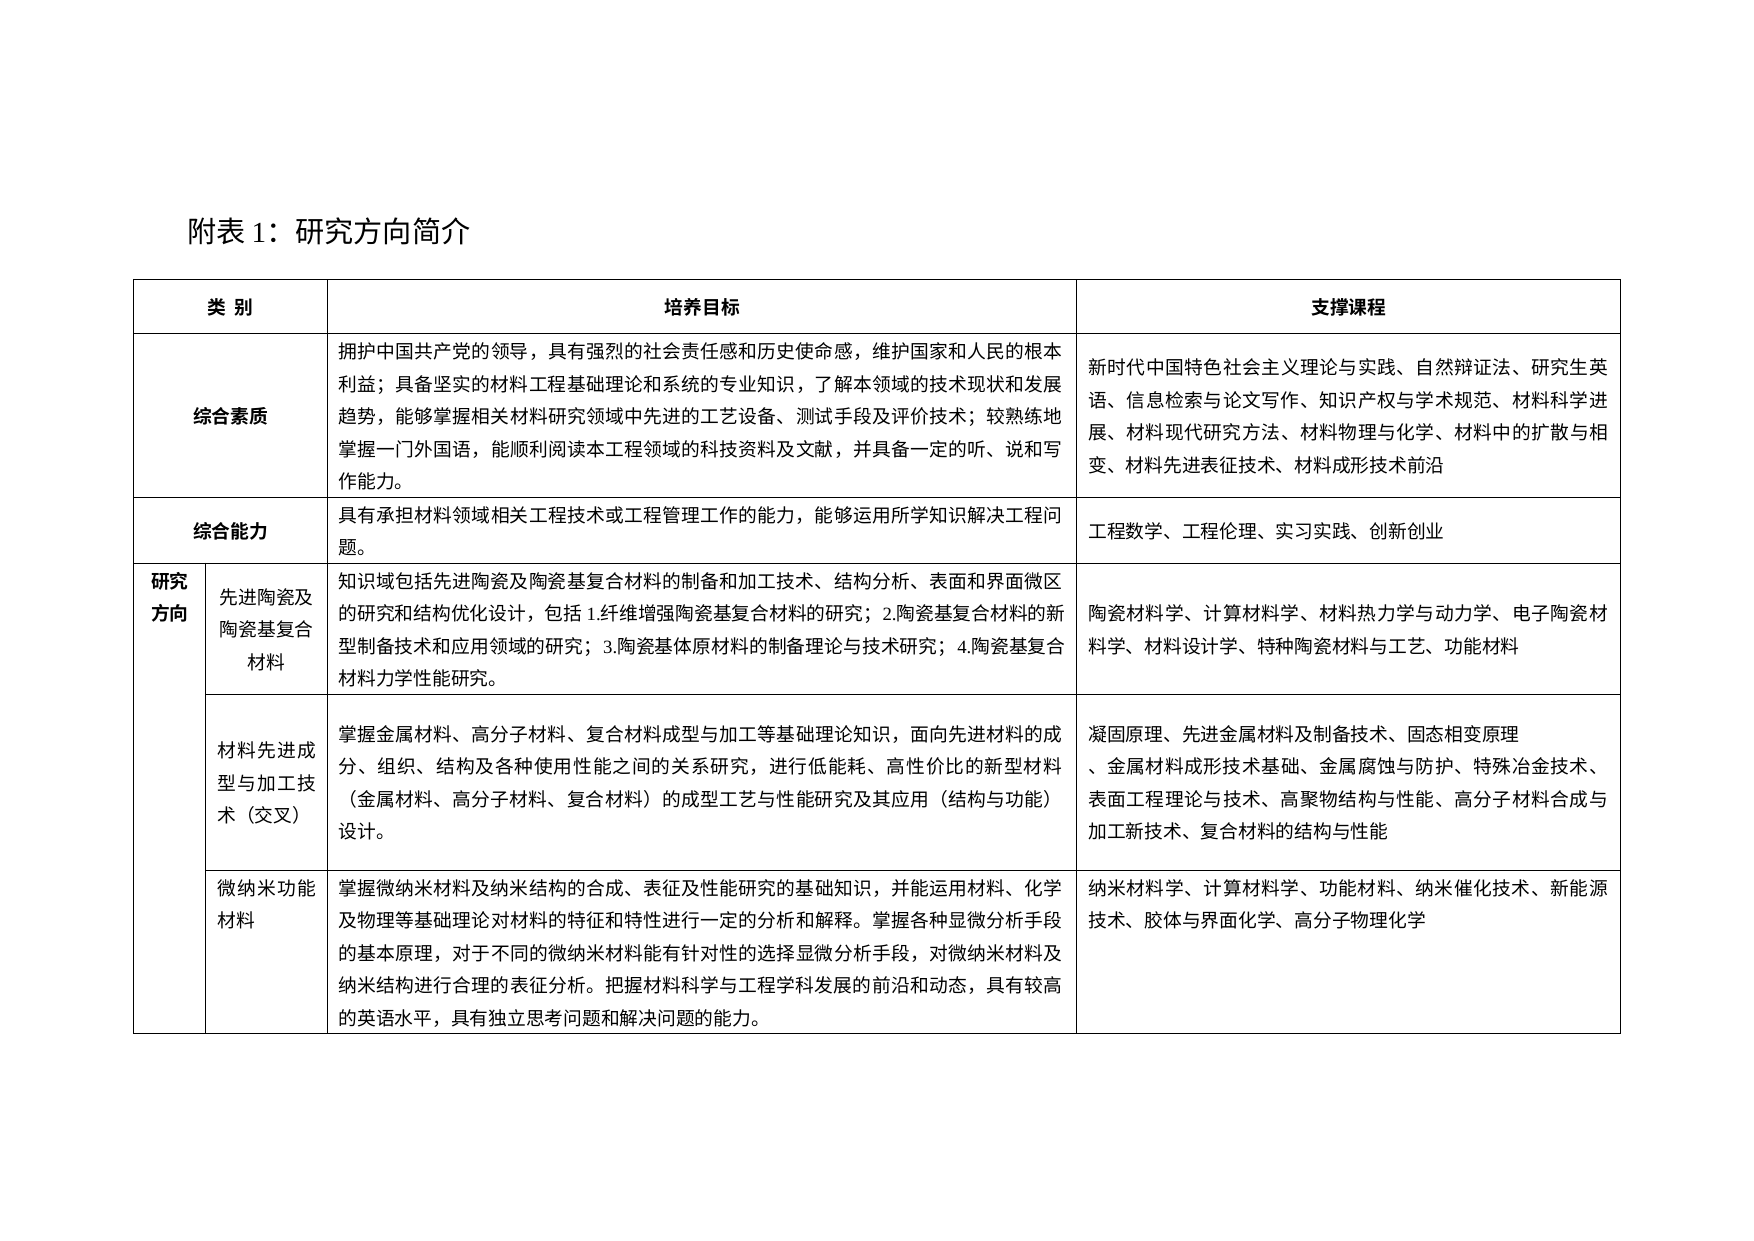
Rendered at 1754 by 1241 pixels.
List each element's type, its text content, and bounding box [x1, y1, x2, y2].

table_cell 研究方向 [134, 564, 205, 1033]
table_cell 先进陶瓷及陶瓷基复合材料 [206, 564, 327, 694]
table_header 培养目标 [328, 280, 1076, 333]
table_header 类 别 [134, 280, 327, 333]
text 附表1：研究方向简介 [150, 198, 1604, 263]
table_cell 综合素质 [134, 334, 327, 497]
table_cell 凝固原理、先进金属材料及制备技术、固态相变原理 、金属材料成形技术基础、金属腐蚀与防护、特殊冶金技术、表面工程理论与技术、高聚物结构与性能、高分子材料合成与加工新技术、复合材料的结构与性能 [1077, 695, 1620, 869]
table_cell 拥护中国共产党的领导，具有强烈的社会责任感和历史使命感，维护国家和人民的根本利益；具备坚实的材料工程基础理论和系统的专业知识，了解本领域的技术现状和发展趋势，能够掌握相关材料研究领域中先进的工艺设备、测试手段及评价技术；较熟练地掌握一门外国语，能顺利阅读本工程领域的科技资料及文献，并具备一定的听、说和写作能力。 [328, 334, 1076, 497]
table_cell 综合能力 [134, 498, 327, 563]
table_cell 微纳米功能材料 [206, 871, 327, 1033]
table_cell 材料先进成型与加工技术（交叉） [206, 695, 327, 869]
table_cell 知识域包括先进陶瓷及陶瓷基复合材料的制备和加工技术、结构分析、表面和界面微区的研究和结构优化设计，包括1.纤维增强陶瓷基复合材料的研究；2.陶瓷基复合材料的新型制备技术和应用领域的研究；3.陶瓷基体原材料的制备理论与技术研究；4.陶瓷基复合材料力学性能研究。 [328, 564, 1076, 694]
table_cell 纳米材料学、计算材料学、功能材料、纳米催化技术、新能源技术、胶体与界面化学、高分子物理化学 [1077, 871, 1620, 1033]
table_cell 掌握金属材料、高分子材料、复合材料成型与加工等基础理论知识，面向先进材料的成分、组织、结构及各种使用性能之间的关系研究，进行低能耗、高性价比的新型材料（金属材料、高分子材料、复合材料）的成型工艺与性能研究及其应用（结构与功能）设计。 [328, 695, 1076, 869]
table_cell 工程数学、工程伦理、实习实践、创新创业 [1077, 498, 1620, 563]
table_cell 掌握微纳米材料及纳米结构的合成、表征及性能研究的基础知识，并能运用材料、化学及物理等基础理论对材料的特征和特性进行一定的分析和解释。掌握各种显微分析手段的基本原理，对于不同的微纳米材料能有针对性的选择显微分析手段，对微纳米材料及纳米结构进行合理的表征分析。把握材料科学与工程学科发展的前沿和动态，具有较高的英语水平，具有独立思考问题和解决问题的能力。 [328, 871, 1076, 1033]
table_cell 具有承担材料领域相关工程技术或工程管理工作的能力，能够运用所学知识解决工程问题。 [328, 498, 1076, 563]
table_cell 陶瓷材料学、计算材料学、材料热力学与动力学、电子陶瓷材料学、材料设计学、特种陶瓷材料与工艺、功能材料 [1077, 564, 1620, 694]
table_cell 新时代中国特色社会主义理论与实践、自然辩证法、研究生英语、信息检索与论文写作、知识产权与学术规范、材料科学进展、材料现代研究方法、材料物理与化学、材料中的扩散与相变、材料先进表征技术、材料成形技术前沿 [1077, 334, 1620, 497]
table_header 支撑课程 [1077, 280, 1620, 333]
